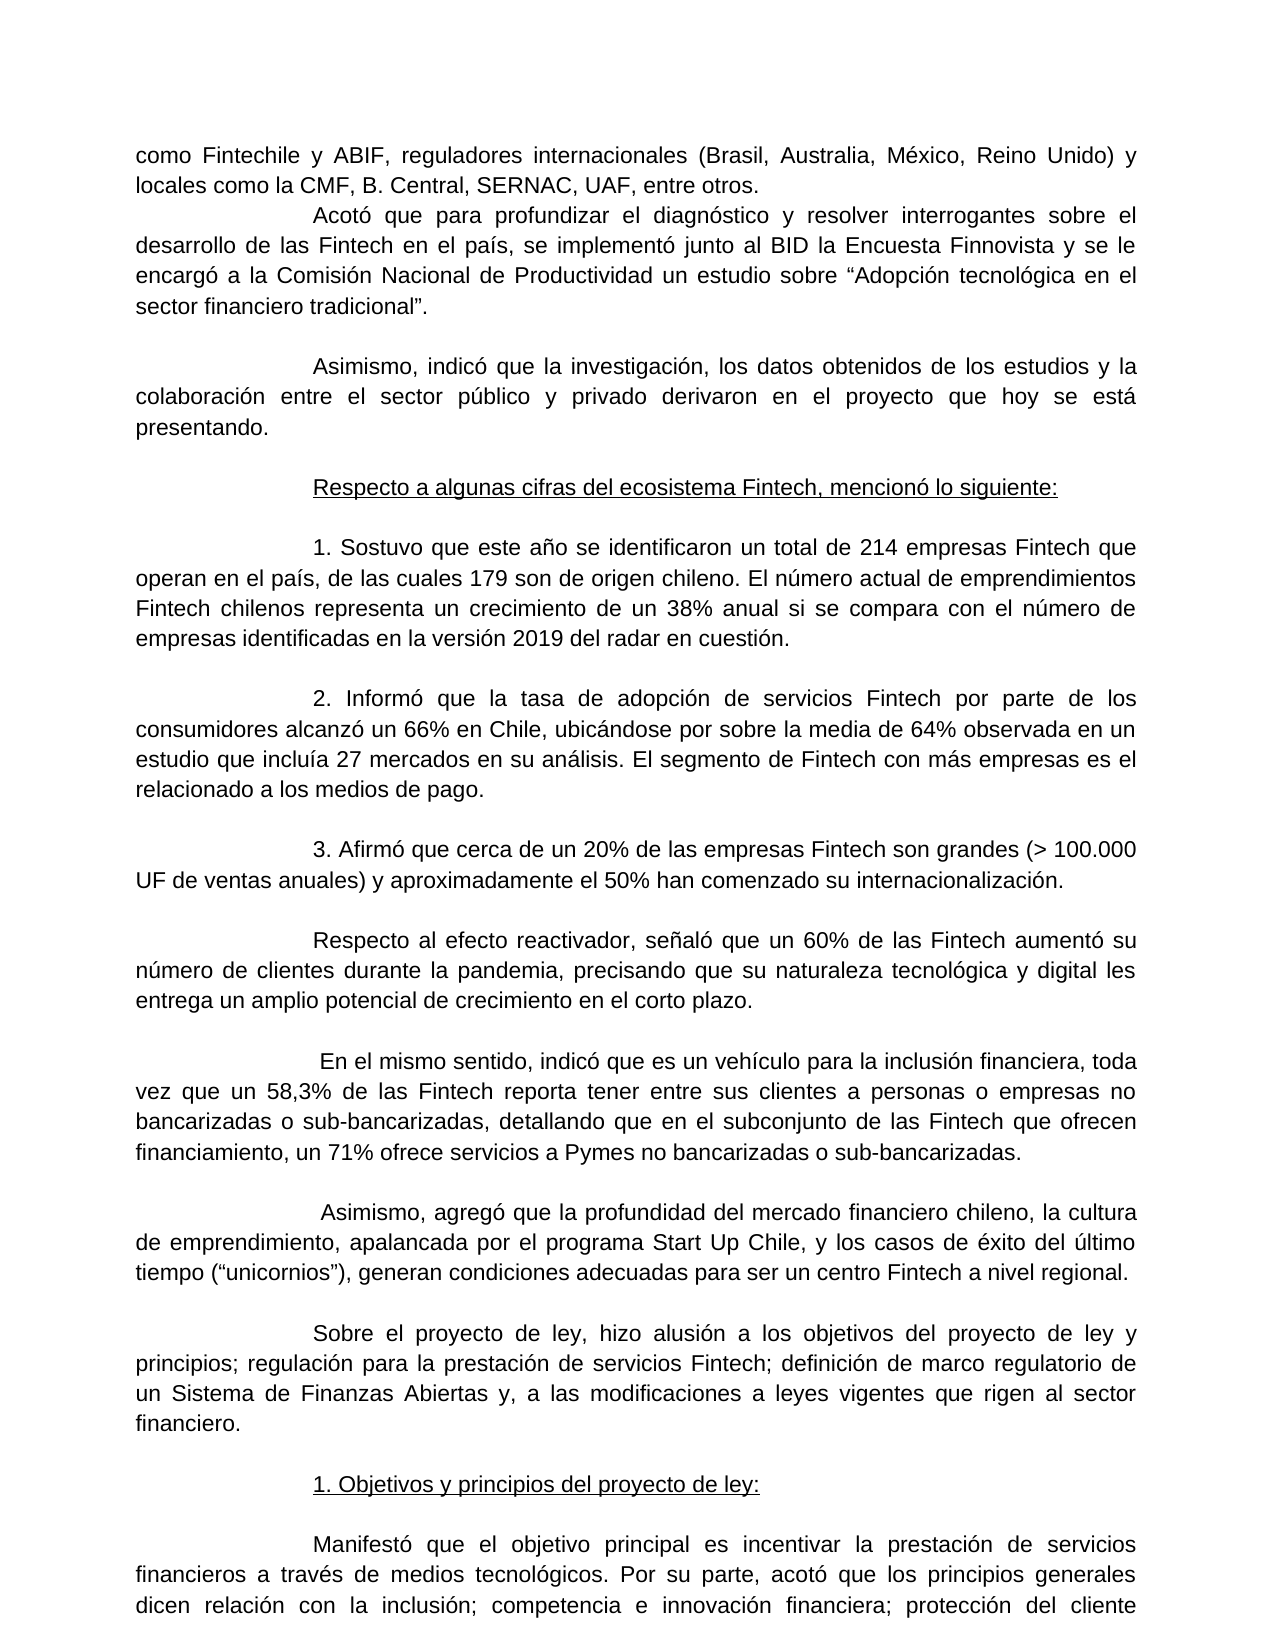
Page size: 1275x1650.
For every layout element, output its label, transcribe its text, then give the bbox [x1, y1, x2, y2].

text Respecto al efecto reactivador, señaló que un 60% de las Fintech aumentó su número de clientes durante la pandemia, precisando que su naturaleza tecnológica y digital les entrega un amplio potencial de crecimiento en el corto plazo. [135, 927, 1137, 1014]
text 1. Objetivos y principios del proyecto de ley: [135, 1471, 1137, 1497]
text Acotó que para profundizar el diagnóstico y resolver interrogantes sobre el desarrollo de las Fintech en el país, se implementó junto al BID la Encuesta Finnovista y se le encargó a la Comisión Nacional de Productividad un estudio sobre “Adopción tecnológica en el sector financiero tradicional”. [135, 202, 1137, 319]
text Asimismo, agregó que la profundidad del mercado financiero chileno, la cultura de emprendimiento, apalancada por el programa Start Up Chile, y los casos de éxito del último tiempo (“unicornios”), generan condiciones adecuadas para ser un centro Fintech a nivel regional. [135, 1199, 1137, 1286]
text En el mismo sentido, indicó que es un vehículo para la inclusión financiera, toda vez que un 58,3% de las Fintech reporta tener entre sus clientes a personas o empresas no bancarizadas o sub-bancarizadas, detallando que en el subconjunto de las Fintech que ofrecen financiamiento, un 71% ofrece servicios a Pymes no bancarizadas o sub-bancarizadas. [135, 1048, 1137, 1165]
text 1. Sostuvo que este año se identificaron un total de 214 empresas Fintech que operan en el país, de las cuales 179 son de origen chileno. El número actual de emprendimientos Fintech chilenos representa un crecimiento de un 38% anual si se compara con el número de empresas identificadas en la versión 2019 del radar en cuestión. [135, 534, 1137, 651]
text Sobre el proyecto de ley, hizo alusión a los objetivos del proyecto de ley y principios; regulación para la prestación de servicios Fintech; definición de marco regulatorio de un Sistema de Finanzas Abiertas y, a las modificaciones a leyes vigentes que rigen al sector financiero. [135, 1320, 1137, 1437]
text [135, 142, 1137, 198]
text 3. Afirmó que cerca de un 20% de las empresas Fintech son grandes (> 100.000 UF de ventas anuales) y aproximadamente el 50% han comenzado su internacionalización. [135, 836, 1137, 893]
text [135, 1531, 1137, 1618]
text 2. Informó que la tasa de adopción de servicios Fintech por parte de los consumidores alcanzó un 66% en Chile, ubicándose por sobre la media de 64% observada en un estudio que incluía 27 mercados en su análisis. El segmento de Fintech con más empresas es el relacionado a los medios de pago. [135, 685, 1137, 802]
text Asimismo, indicó que la investigación, los datos obtenidos de los estudios y la colaboración entre el sector público y privado derivaron en el proyecto que hoy se está presentando. [135, 353, 1137, 440]
text Respecto a algunas cifras del ecosistema Fintech, mencionó lo siguiente: [135, 474, 1137, 500]
